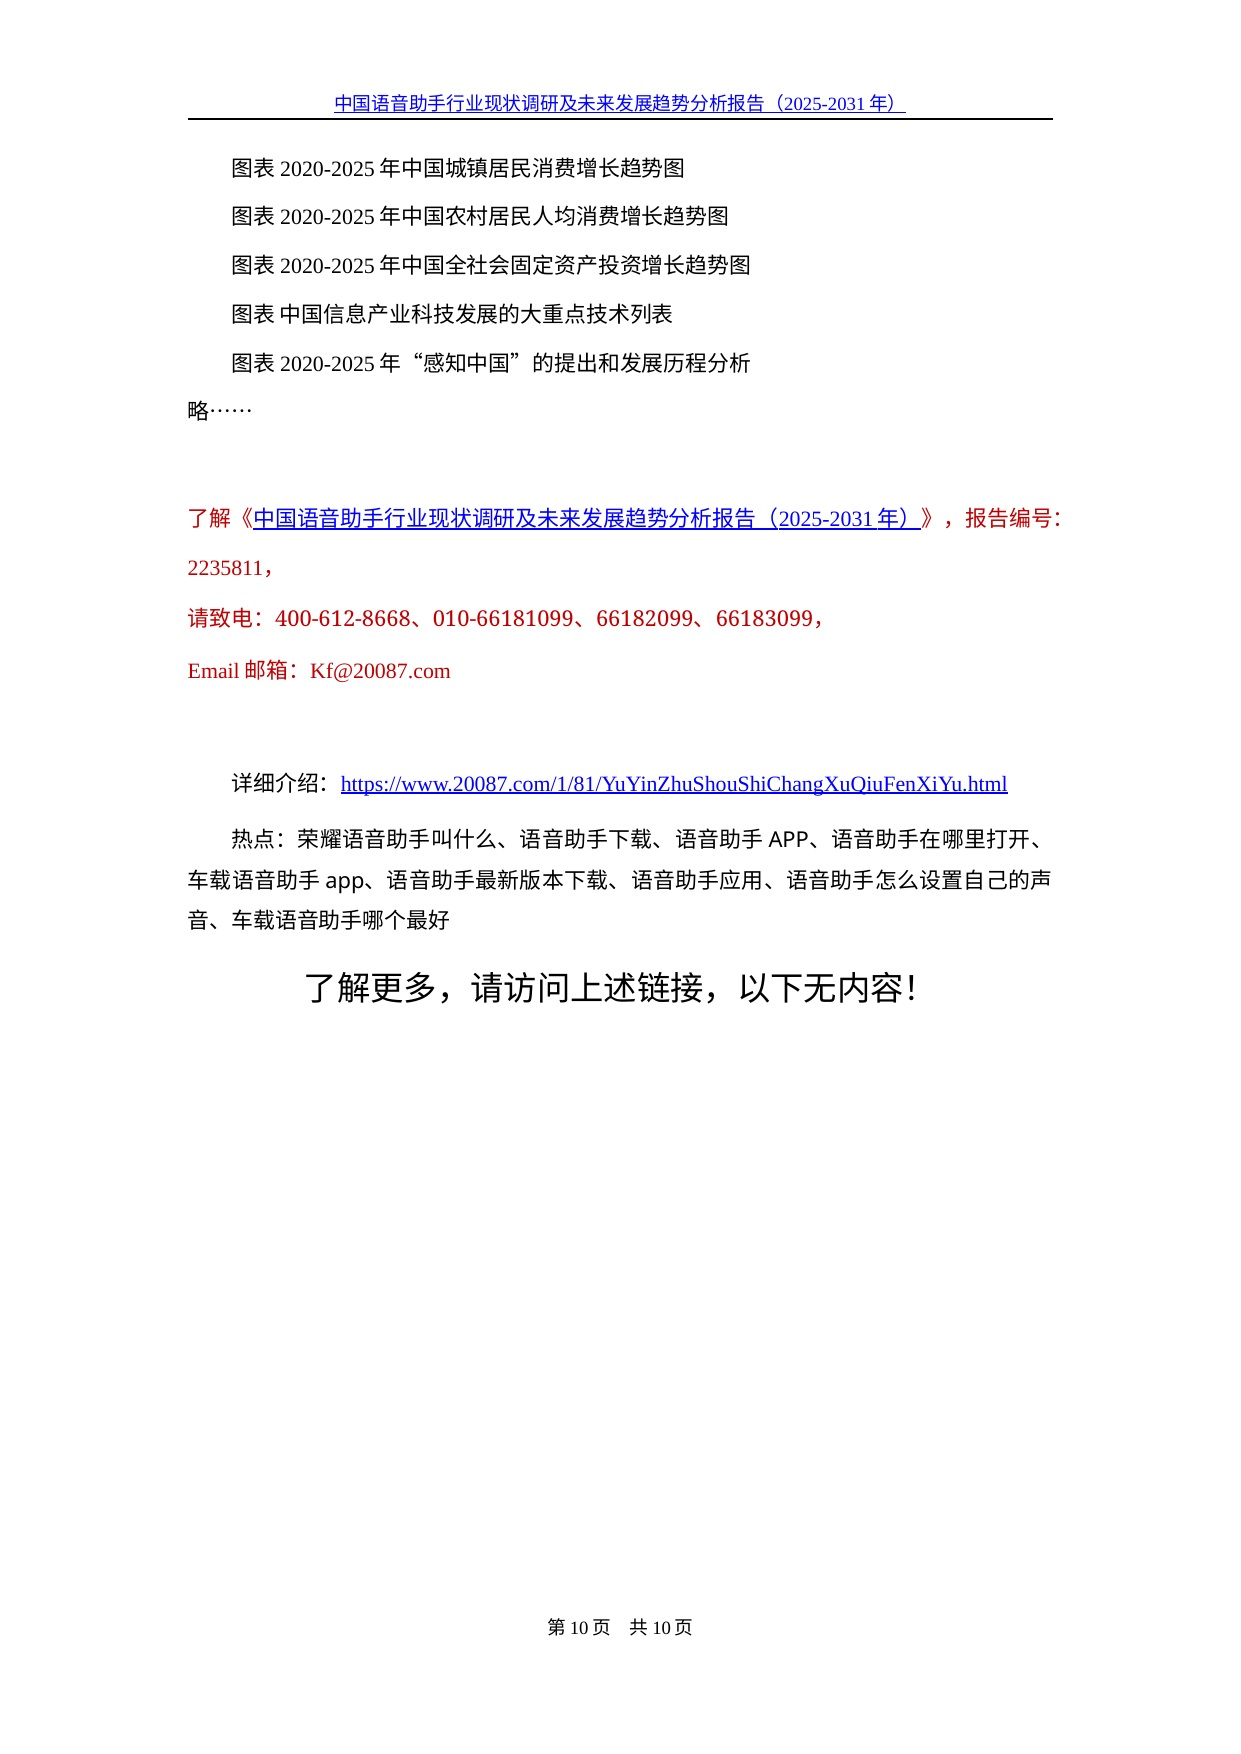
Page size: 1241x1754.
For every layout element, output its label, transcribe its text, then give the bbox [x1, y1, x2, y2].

text 了解《中国语音助手行业现状调研及未来发展趋势分析报告（2025-2031年）》，报告编号：2235811， [187, 500, 1053, 582]
text Email邮箱：Kf@20087.com [187, 652, 1053, 685]
text 请致电：400-612-8668、010-66181099、66182099、66183099， [187, 601, 1053, 633]
title 了解更多，请访问上述链接，以下无内容！ [187, 953, 1053, 1018]
text 热点：荣耀语音助手叫什么、语音助手下载、语音助手APP、语音助手在哪里打开、车载语音助手app、语音助手最新版本下载、语音助手应用、语音助手怎么设置自己的声音、车载语音助手哪个最好 [187, 822, 1053, 936]
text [187, 150, 1053, 426]
text 详细介绍：https://www.20087.com/1/81/YuYinZhuShouShiChangXuQiuFenXiYu.html [187, 765, 1053, 798]
